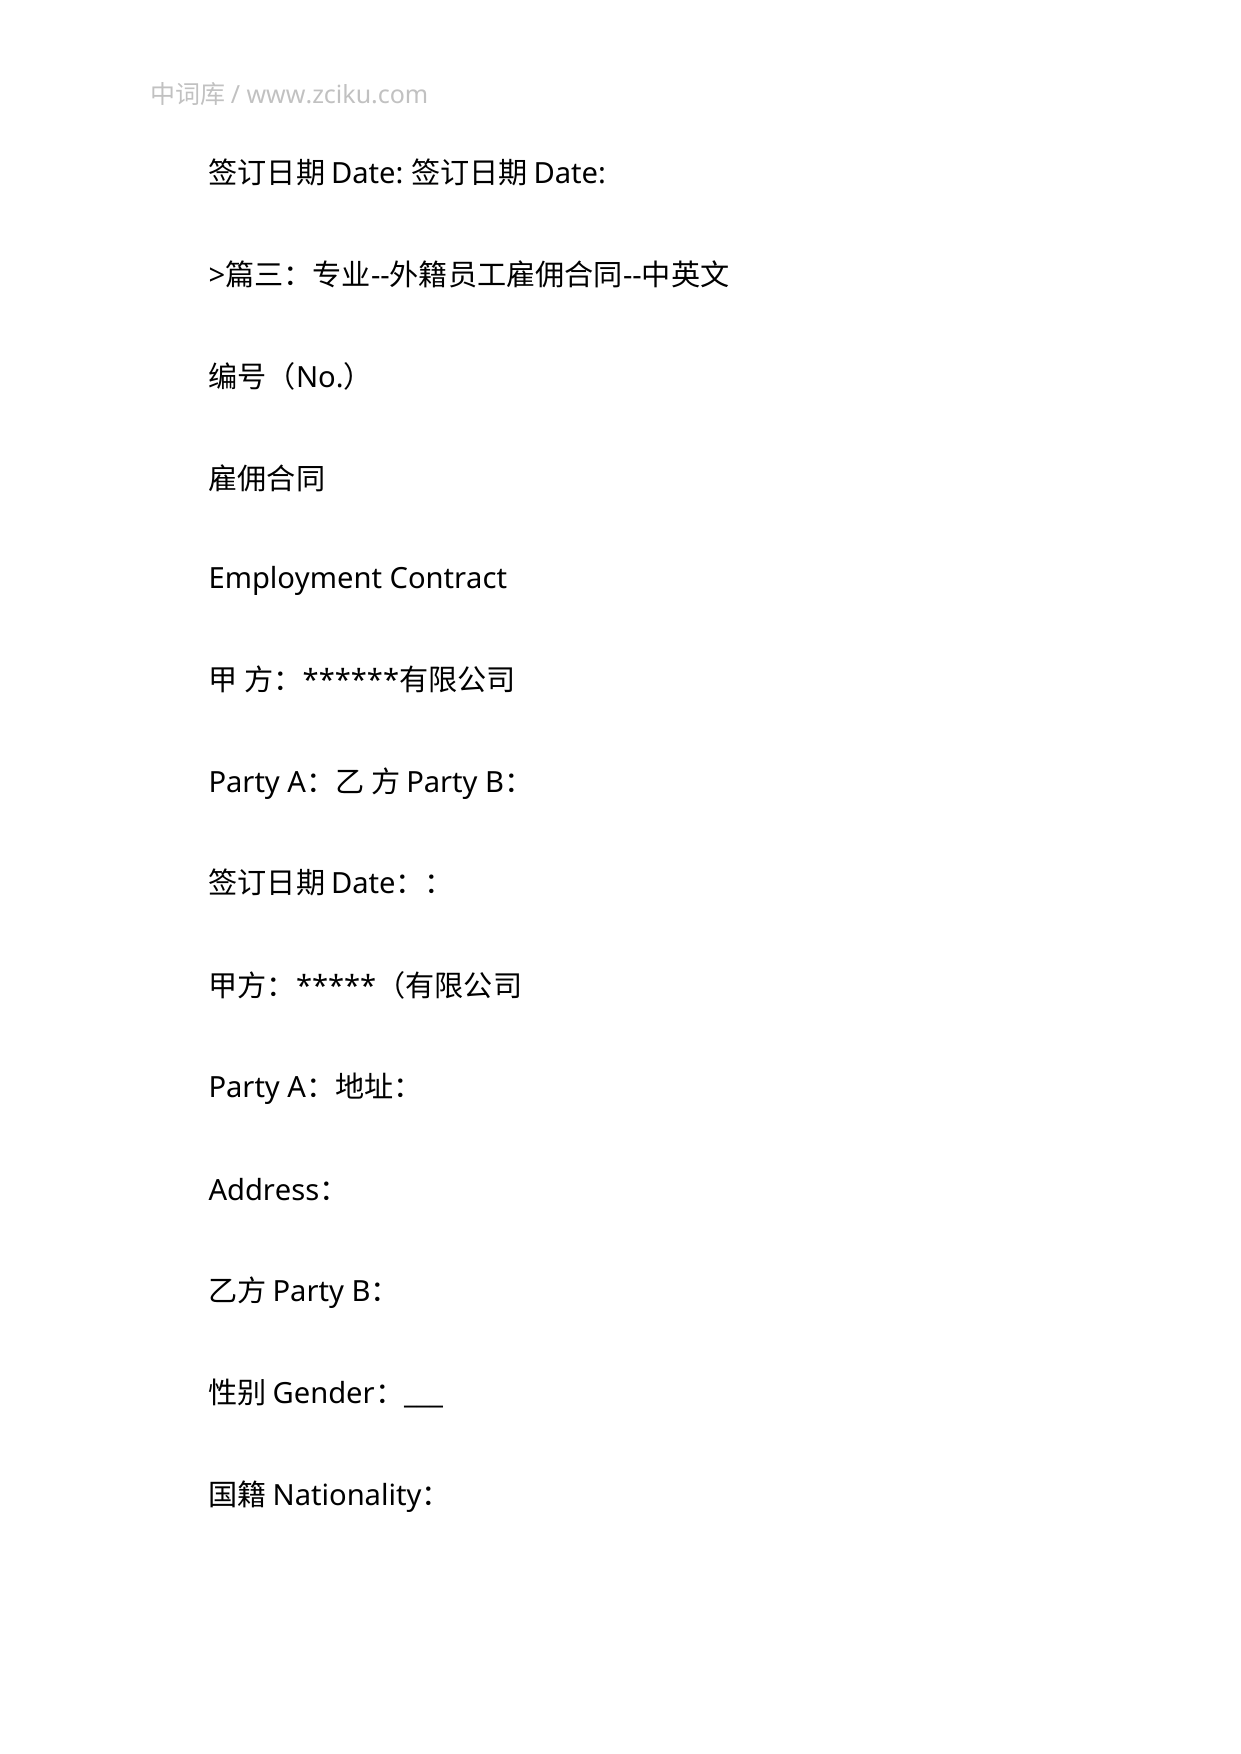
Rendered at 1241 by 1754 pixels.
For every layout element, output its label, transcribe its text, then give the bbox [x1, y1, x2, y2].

text 乙方Party B： [150, 1268, 1090, 1310]
text 甲 方：******有限公司 [150, 656, 1090, 698]
text 甲方：*****（有限公司 [150, 962, 1090, 1004]
text 签订日期Date: 签订日期Date: [150, 150, 1090, 192]
text 国籍Nationality： [150, 1472, 1090, 1514]
text 签订日期Date：： [150, 860, 1090, 902]
text 编号（No.） [150, 354, 1090, 396]
text Party A：地址： [150, 1064, 1090, 1106]
text Employment Contract [150, 558, 1090, 597]
text 性别Gender：___ [150, 1370, 1090, 1412]
text Party A：乙 方Party B： [150, 758, 1090, 801]
text >篇三：专业--外籍员工雇佣合同--中英文 [150, 252, 1090, 294]
text 雇佣合同 [150, 456, 1090, 498]
text Address： [150, 1166, 1090, 1208]
